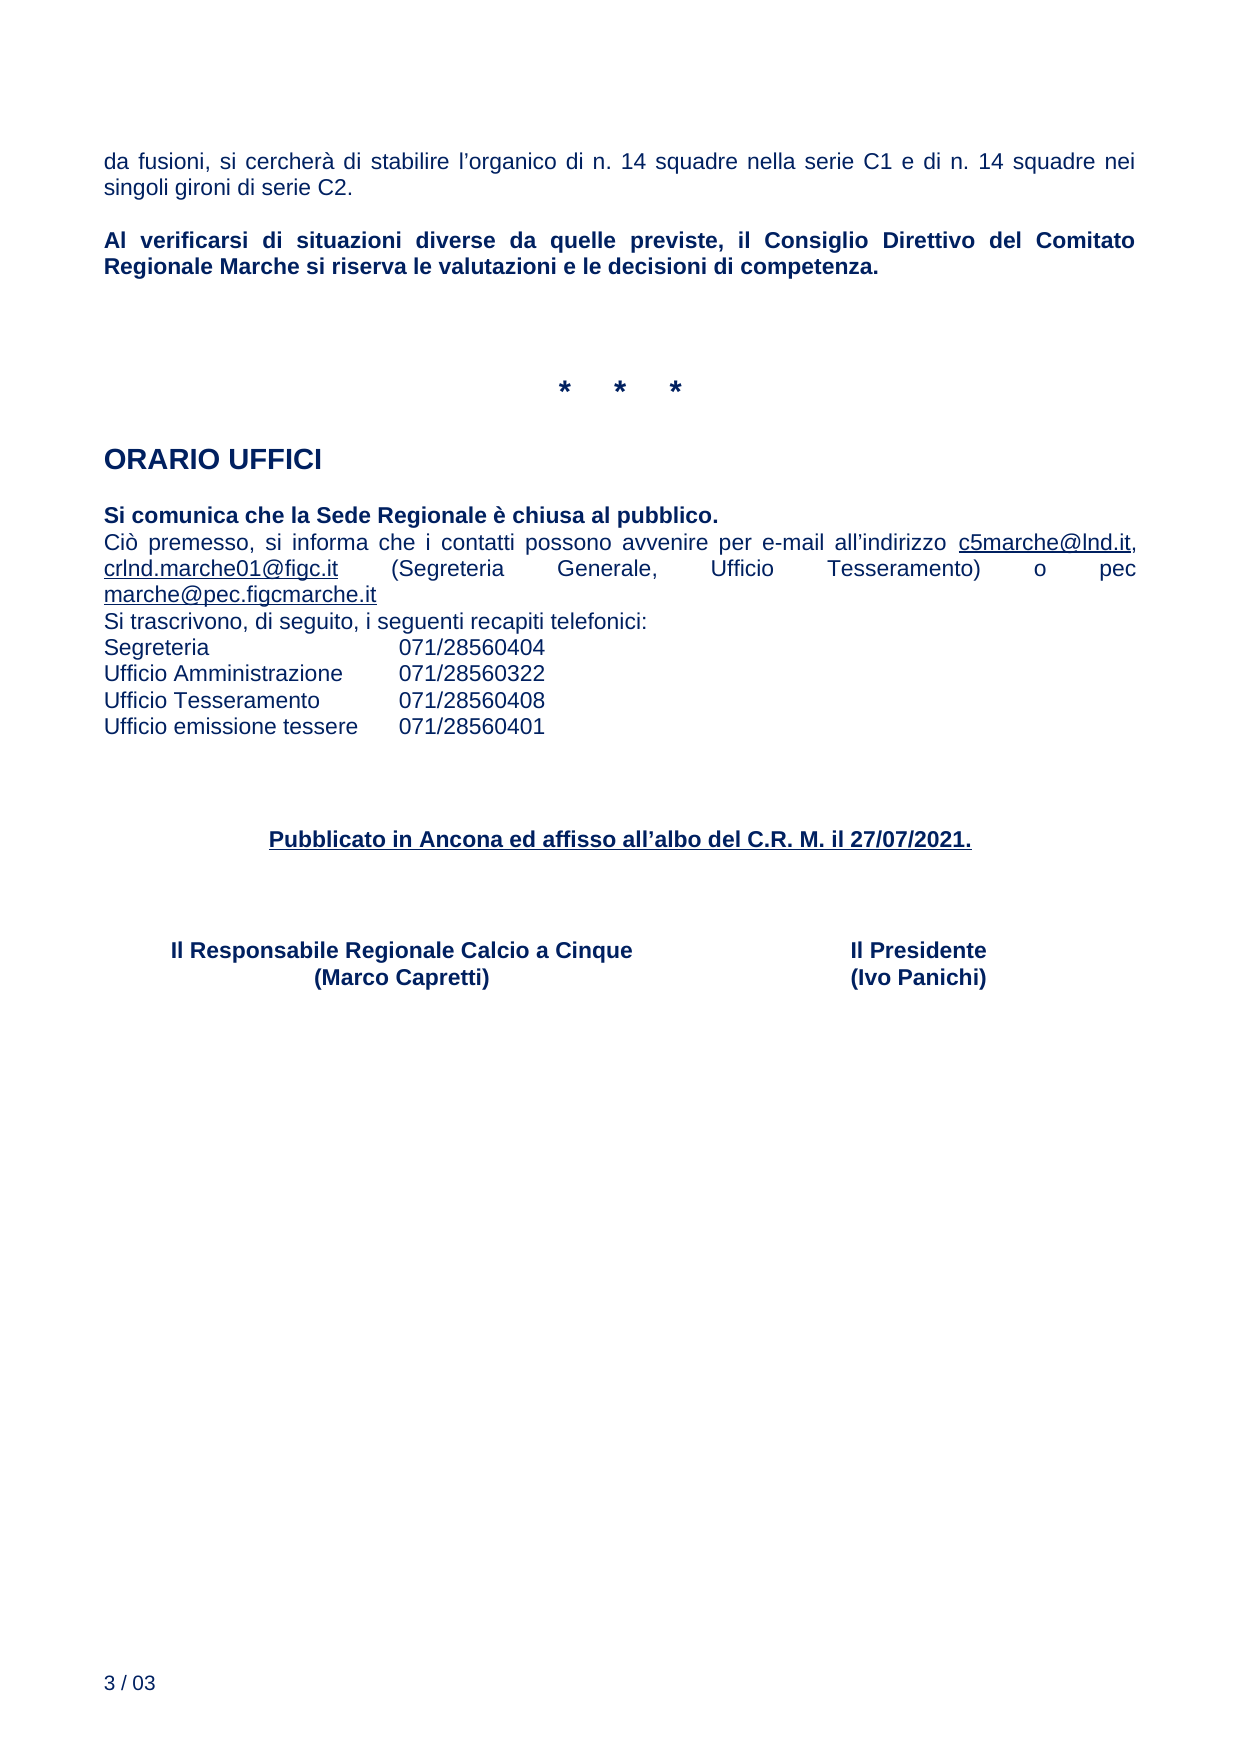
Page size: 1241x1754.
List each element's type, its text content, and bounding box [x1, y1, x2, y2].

text Ufficio emissione tessere 071/28560401 [103, 713, 1137, 739]
text Ciò premesso, si informa che i contatti possono avvenire per e-mail all’indirizzo c5marche@lnd.it, crlnd.marche01@figc.it (Segreteria Generale, Ufficio Tesseramento) o pec marche@pec.figcmarche.it [103, 529, 1137, 608]
table_header Il Presidente (Ivo Panichi) [700, 938, 1137, 990]
text Segreteria 071/28560404 [103, 634, 1137, 660]
text Ufficio Amministrazione 071/28560322 [103, 660, 1137, 687]
text Ufficio Tesseramento 071/28560408 [103, 687, 1137, 713]
text Al verificarsi di situazioni diverse da quelle previste, il Consiglio Direttivo del Comitato Regionale Marche si riserva le valutazioni e le decisioni di competenza. [103, 227, 1137, 279]
text Pubblicato in Ancona ed affisso all’albo del C.R. M. il 27/07/2021. [103, 826, 1137, 852]
text * * * [103, 373, 1137, 409]
text Si trascrivono, di seguito, i seguenti recapiti telefonici: [103, 608, 1137, 634]
text Si comunica che la Sede Regionale è chiusa al pubblico. [103, 502, 1137, 529]
table_header Il Responsabile Regionale Calcio a Cinque (Marco Capretti) [104, 938, 700, 990]
text ORARIO UFFICI [103, 442, 1137, 476]
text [103, 148, 1137, 200]
